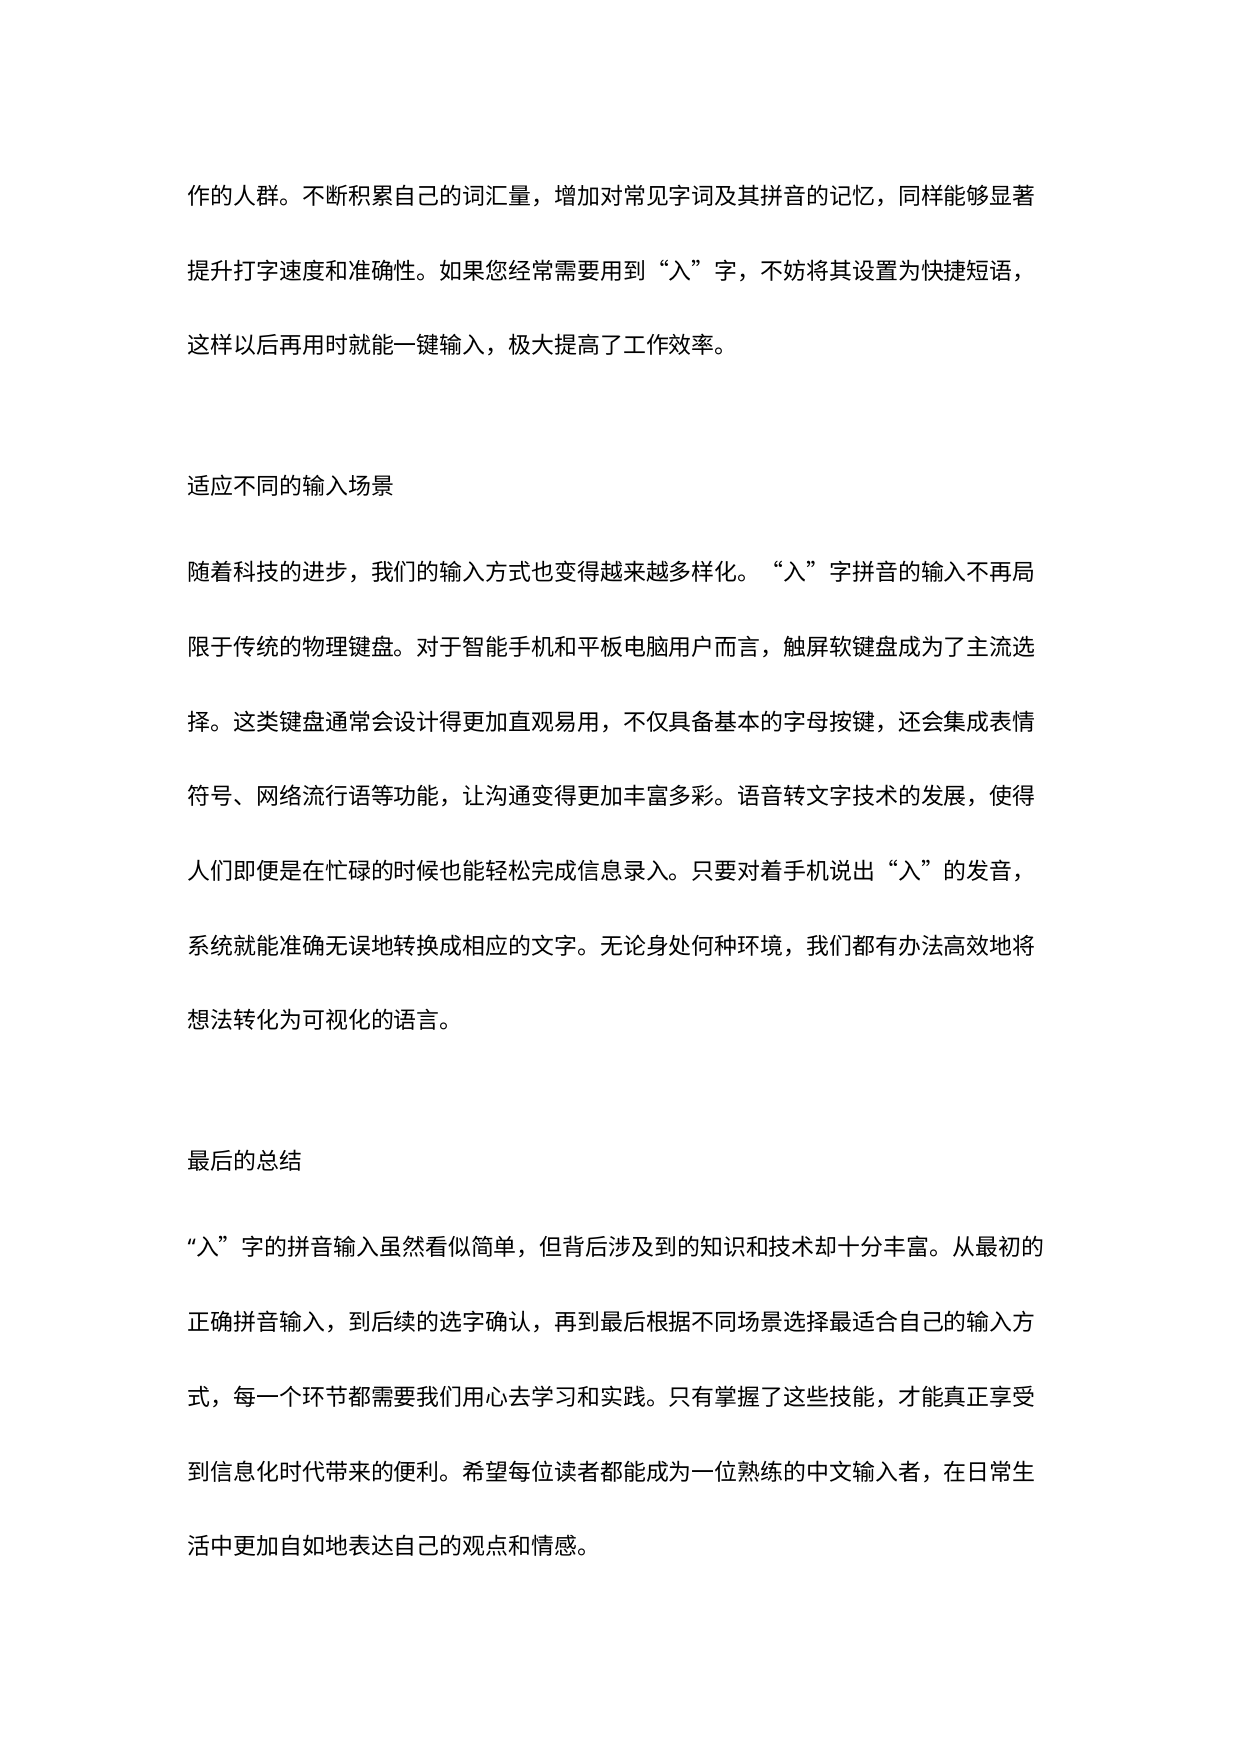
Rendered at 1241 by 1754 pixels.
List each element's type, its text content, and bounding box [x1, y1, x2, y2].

text 适应不同的输入场景 [187, 452, 1053, 517]
text “入”字的拼音输入虽然看似简单，但背后涉及到的知识和技术却十分丰富。从最初的正确拼音输入，到后续的选字确认，再到最后根据不同场景选择最适合自己的输入方式，每一个环节都需要我们用心去学习和实践。只有掌握了这些技能，才能真正享受到信息化时代带来的便利。希望每位读者都能成为一位熟练的中文输入者，在日常生活中更加自如地表达自己的观点和情感。 [187, 1213, 1053, 1577]
text 随着科技的进步，我们的输入方式也变得越来越多样化。“入”字拼音的输入不再局限于传统的物理键盘。对于智能手机和平板电脑用户而言，触屏软键盘成为了主流选择。这类键盘通常会设计得更加直观易用，不仅具备基本的字母按键，还会集成表情符号、网络流行语等功能，让沟通变得更加丰富多彩。语音转文字技术的发展，使得人们即便是在忙碌的时候也能轻松完成信息录入。只要对着手机说出“入”的发音，系统就能准确无误地转换成相应的文字。无论身处何种环境，我们都有办法高效地将想法转化为可视化的语言。 [187, 538, 1053, 1051]
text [187, 162, 1053, 376]
text 最后的总结 [187, 1127, 1053, 1192]
